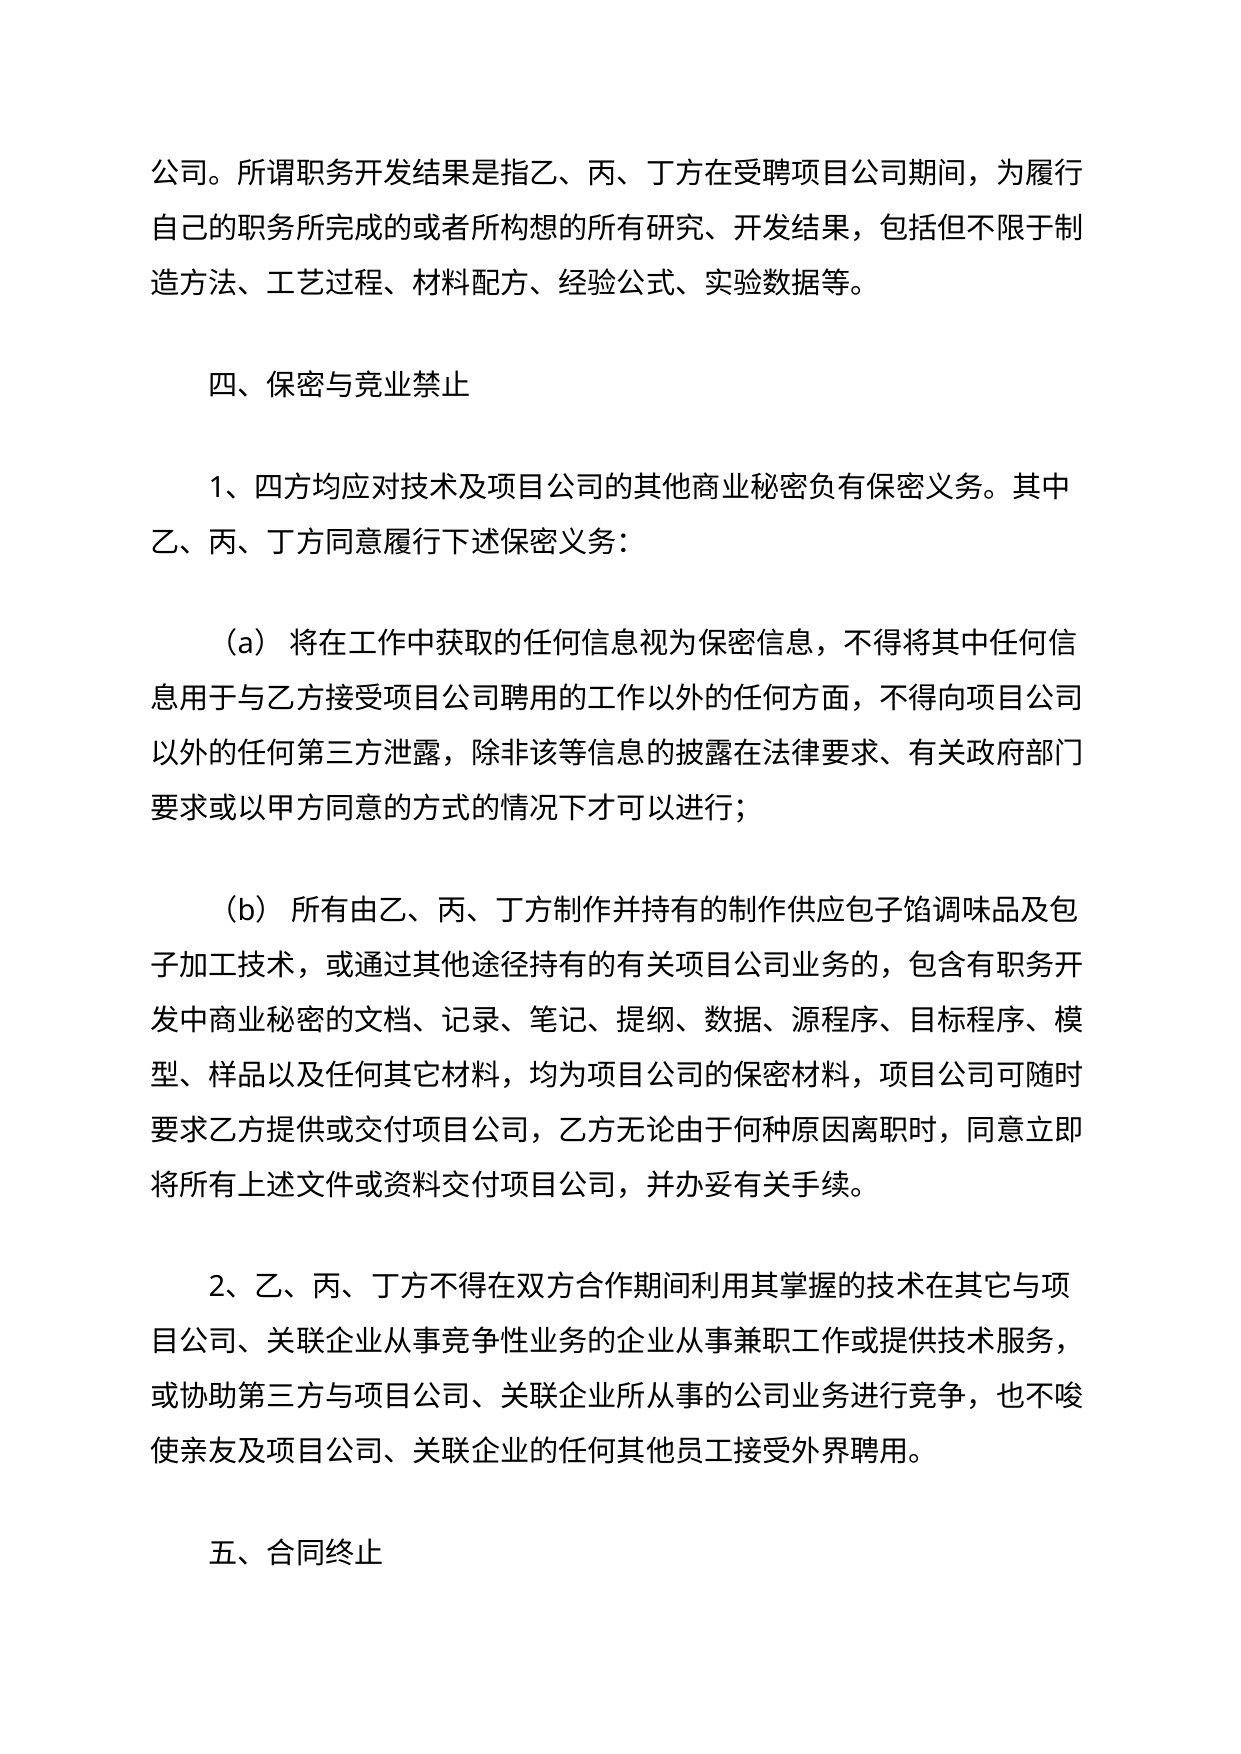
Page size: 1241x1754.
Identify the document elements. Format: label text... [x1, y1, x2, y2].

text 2、乙、丙、丁方不得在双方合作期间利用其掌握的技术在其它与项目公司、关联企业从事竞争性业务的企业从事兼职工作或提供技术服务，或协助第三方与项目公司、关联企业所从事的公司业务进行竞争，也不唆使亲友及项目公司、关联企业的任何其他员工接受外界聘用。 [150, 1263, 1090, 1470]
text 1、四方均应对技术及项目公司的其他商业秘密负有保密义务。其中乙、丙、丁方同意履行下述保密义务： [150, 463, 1090, 561]
text 四、保密与竞业禁止 [150, 362, 1090, 404]
text 五、合同终止 [150, 1529, 1090, 1572]
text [150, 150, 1090, 302]
text （b） 所有由乙、丙、丁方制作并持有的制作供应包子馅调味品及包子加工技术，或通过其他途径持有的有关项目公司业务的，包含有职务开发中商业秘密的文档、记录、笔记、提纲、数据、源程序、目标程序、模型、样品以及任何其它材料，均为项目公司的保密材料，项目公司可随时要求乙方提供或交付项目公司，乙方无论由于何种原因离职时，同意立即将所有上述文件或资料交付项目公司，并办妥有关手续。 [150, 887, 1090, 1203]
text （a） 将在工作中获取的任何信息视为保密信息，不得将其中任何信息用于与乙方接受项目公司聘用的工作以外的任何方面，不得向项目公司以外的任何第三方泄露，除非该等信息的披露在法律要求、有关政府部门要求或以甲方同意的方式的情况下才可以进行； [150, 620, 1090, 827]
